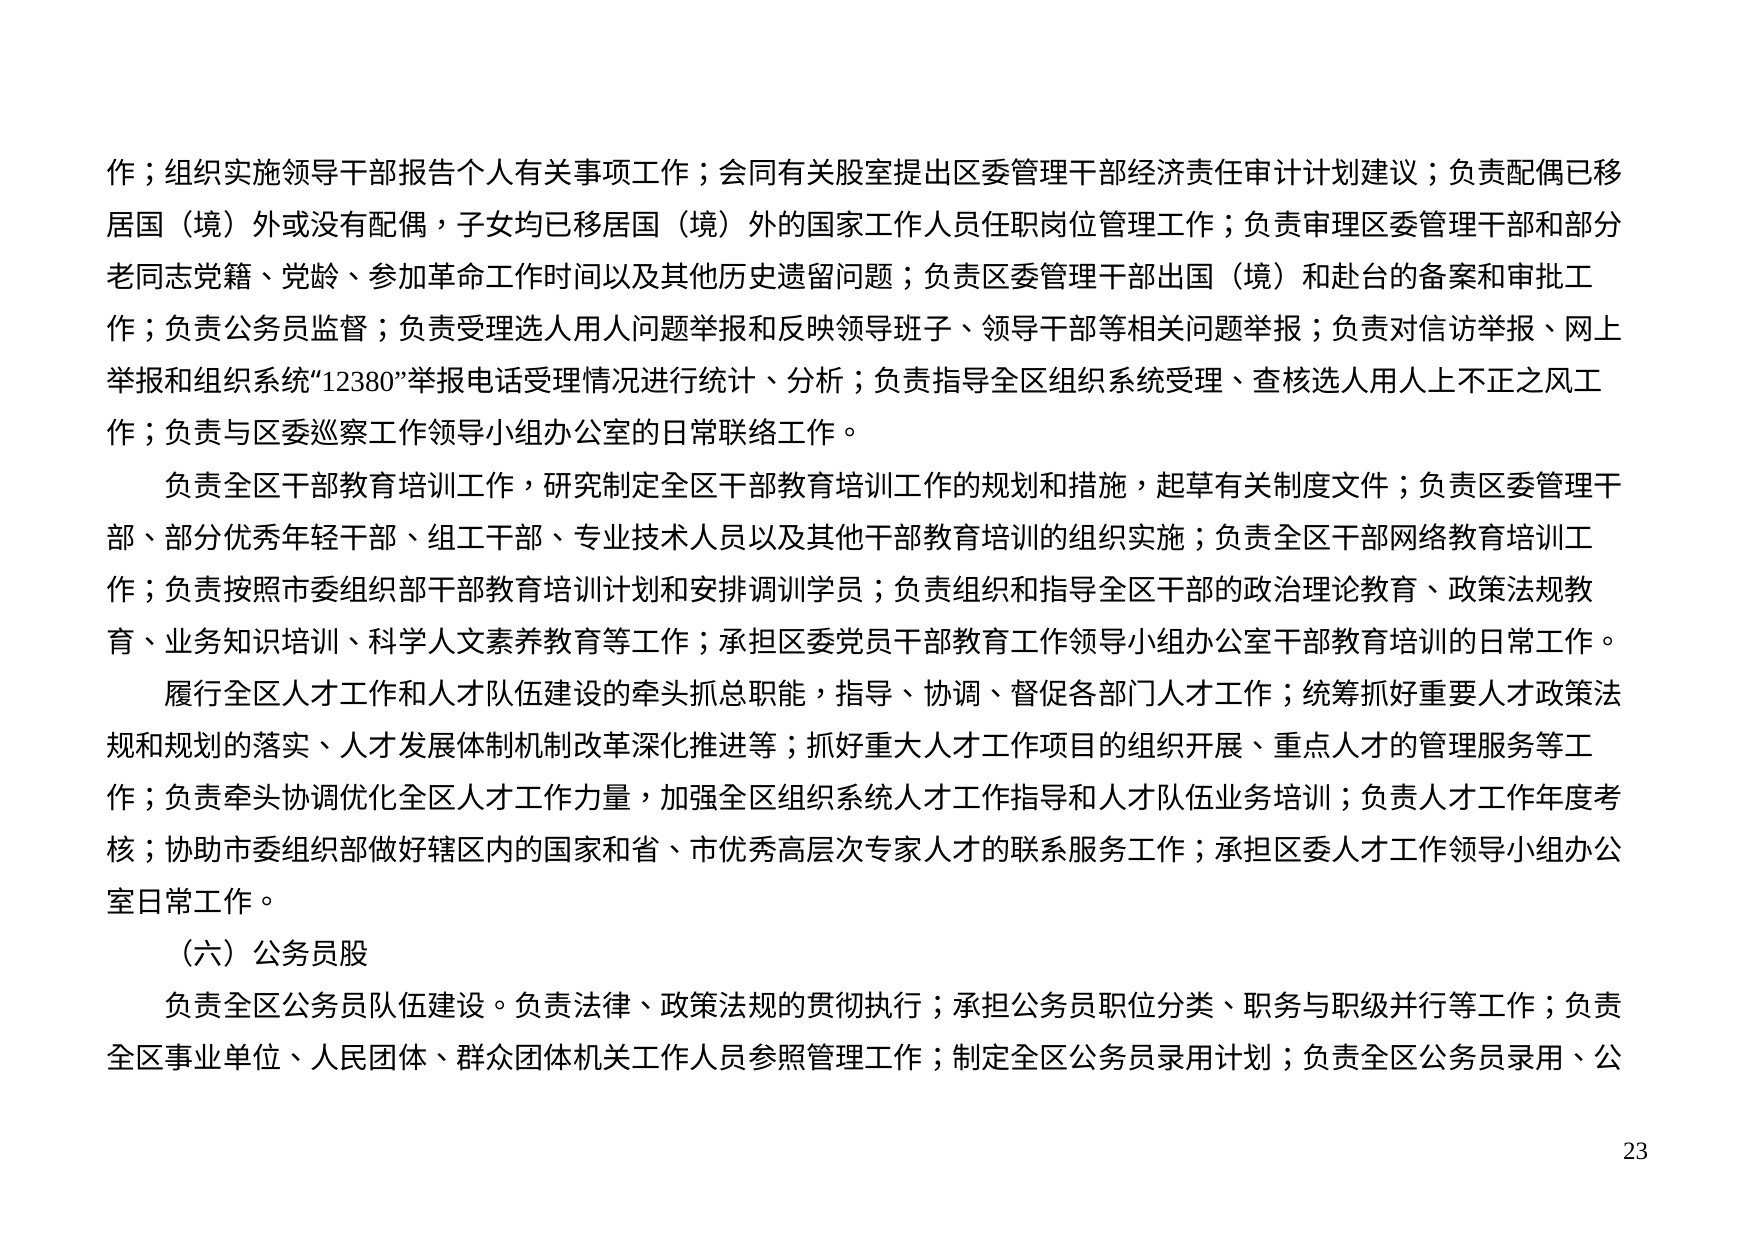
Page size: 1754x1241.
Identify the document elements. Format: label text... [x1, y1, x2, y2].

text 履行全区人才工作和人才队伍建设的牵头抓总职能，指导、协调、督促各部门人才工作；统筹抓好重要人才政策法规和规划的落实、人才发展体制机制改革深化推进等；抓好重大人才工作项目的组织开展、重点人才的管理服务等工作；负责牵头协调优化全区人才工作力量，加强全区组织系统人才工作指导和人才队伍业务培训；负责人才工作年度考核；协助市委组织部做好辖区内的国家和省、市优秀高层次专家人才的联系服务工作；承担区委人才工作领导小组办公室日常工作。 [106, 663, 1648, 923]
text 负责全区干部教育培训工作，研究制定全区干部教育培训工作的规划和措施，起草有关制度文件；负责区委管理干部、部分优秀年轻干部、组工干部、专业技术人员以及其他干部教育培训的组织实施；负责全区干部网络教育培训工作；负责按照市委组织部干部教育培训计划和安排调训学员；负责组织和指导全区干部的政治理论教育、政策法规教育、业务知识培训、科学人文素养教育等工作；承担区委党员干部教育工作领导小组办公室干部教育培训的日常工作。 [106, 454, 1648, 663]
text （六）公务员股 [106, 923, 1648, 975]
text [106, 975, 1648, 1079]
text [106, 142, 1648, 454]
